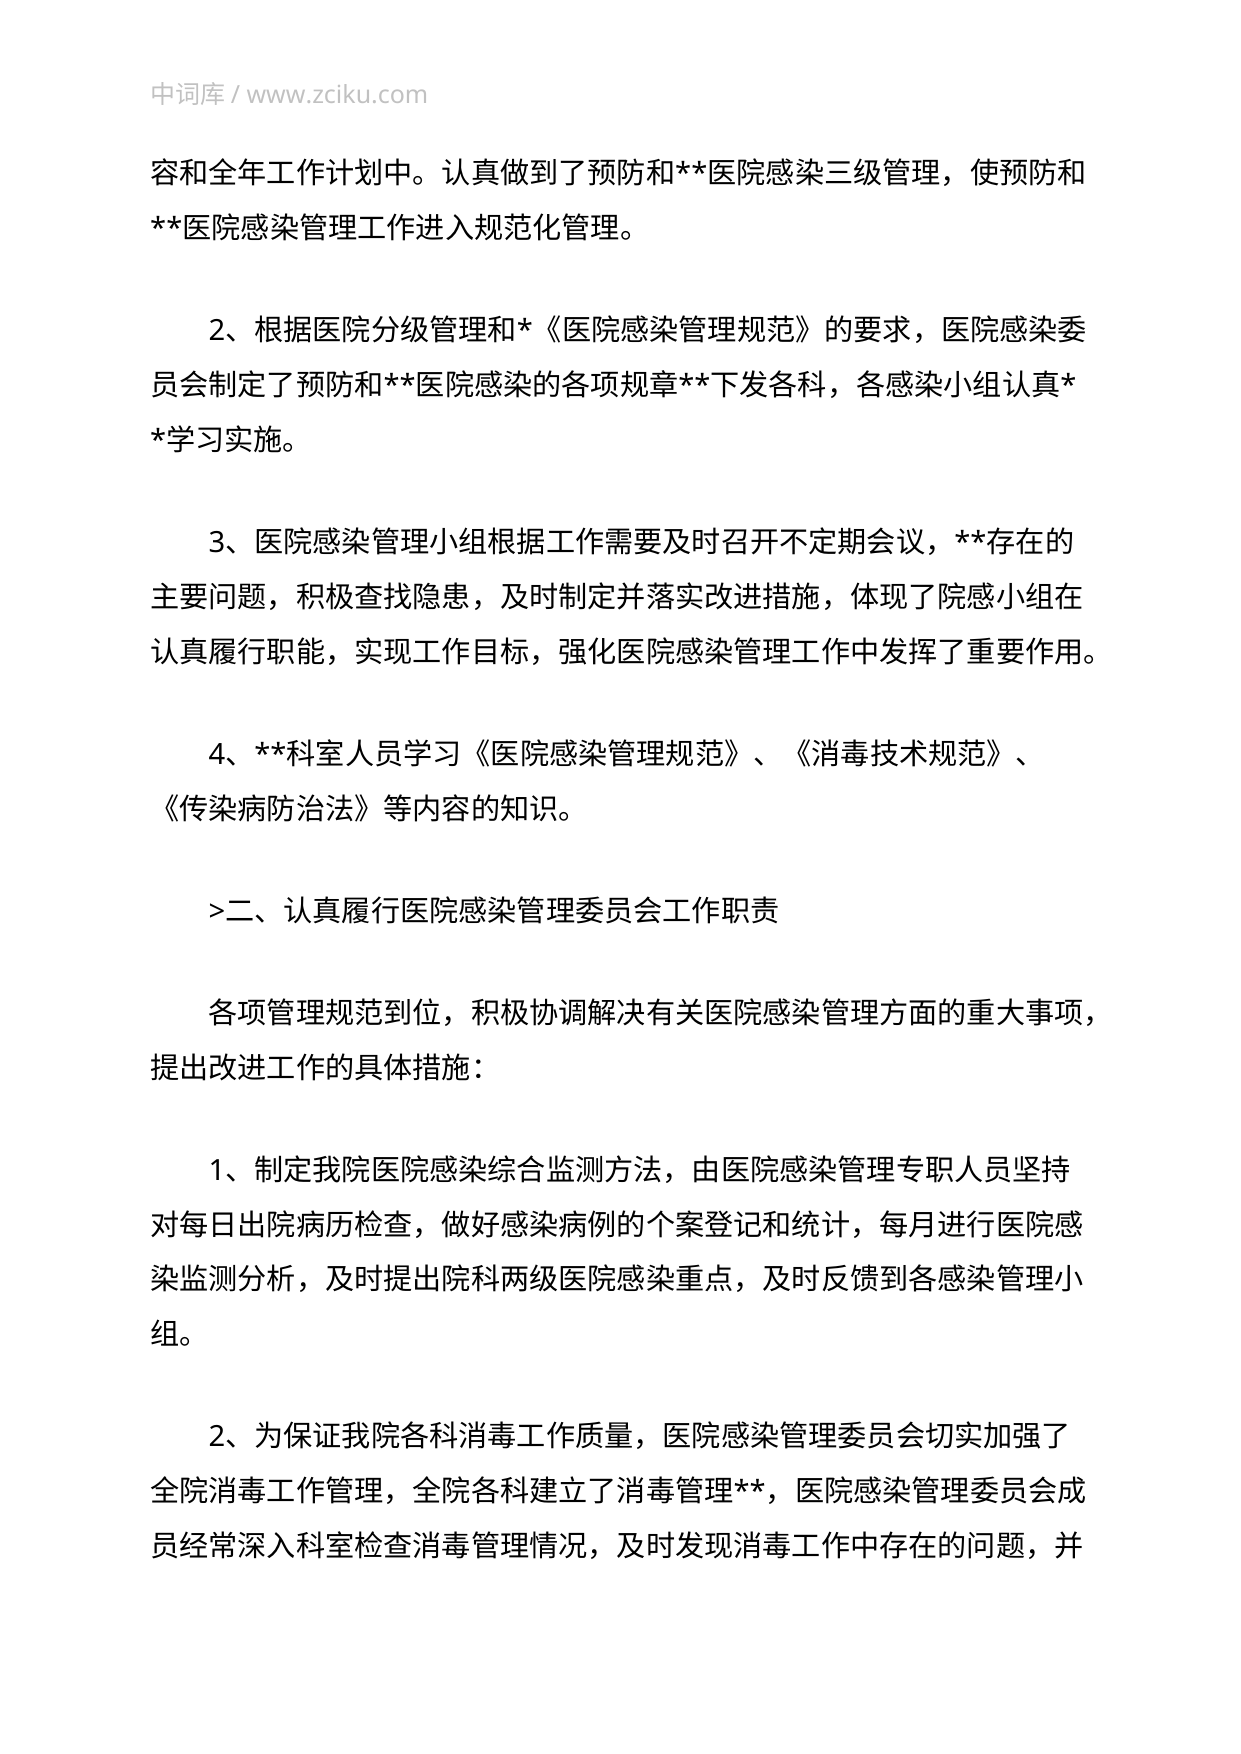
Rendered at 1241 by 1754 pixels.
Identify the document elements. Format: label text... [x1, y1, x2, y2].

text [150, 1413, 1090, 1565]
text 1、制定我院医院感染综合监测方法，由医院感染管理专职人员坚持对每日出院病历检查，做好感染病例的个案登记和统计，每月进行医院感染监测分析，及时提出院科两级医院感染重点，及时反馈到各感染管理小组。 [150, 1146, 1090, 1353]
text 2、根据医院分级管理和*《医院感染管理规范》的要求，医院感染委员会制定了预防和**医院感染的各项规章**下发各科，各感染小组认真**学习实施。 [150, 307, 1090, 459]
text 3、医院感染管理小组根据工作需要及时召开不定期会议，**存在的主要问题，积极查找隐患，及时制定并落实改进措施，体现了院感小组在认真履行职能，实现工作目标，强化医院感染管理工作中发挥了重要作用。 [150, 519, 1090, 671]
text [150, 150, 1090, 247]
text 各项管理规范到位，积极协调解决有关医院感染管理方面的重大事项，提出改进工作的具体措施： [150, 989, 1090, 1087]
text >二、认真履行医院感染管理委员会工作职责 [150, 887, 1090, 930]
text 4、**科室人员学习《医院感染管理规范》、《消毒技术规范》、《传染病防治法》等内容的知识。 [150, 731, 1090, 828]
